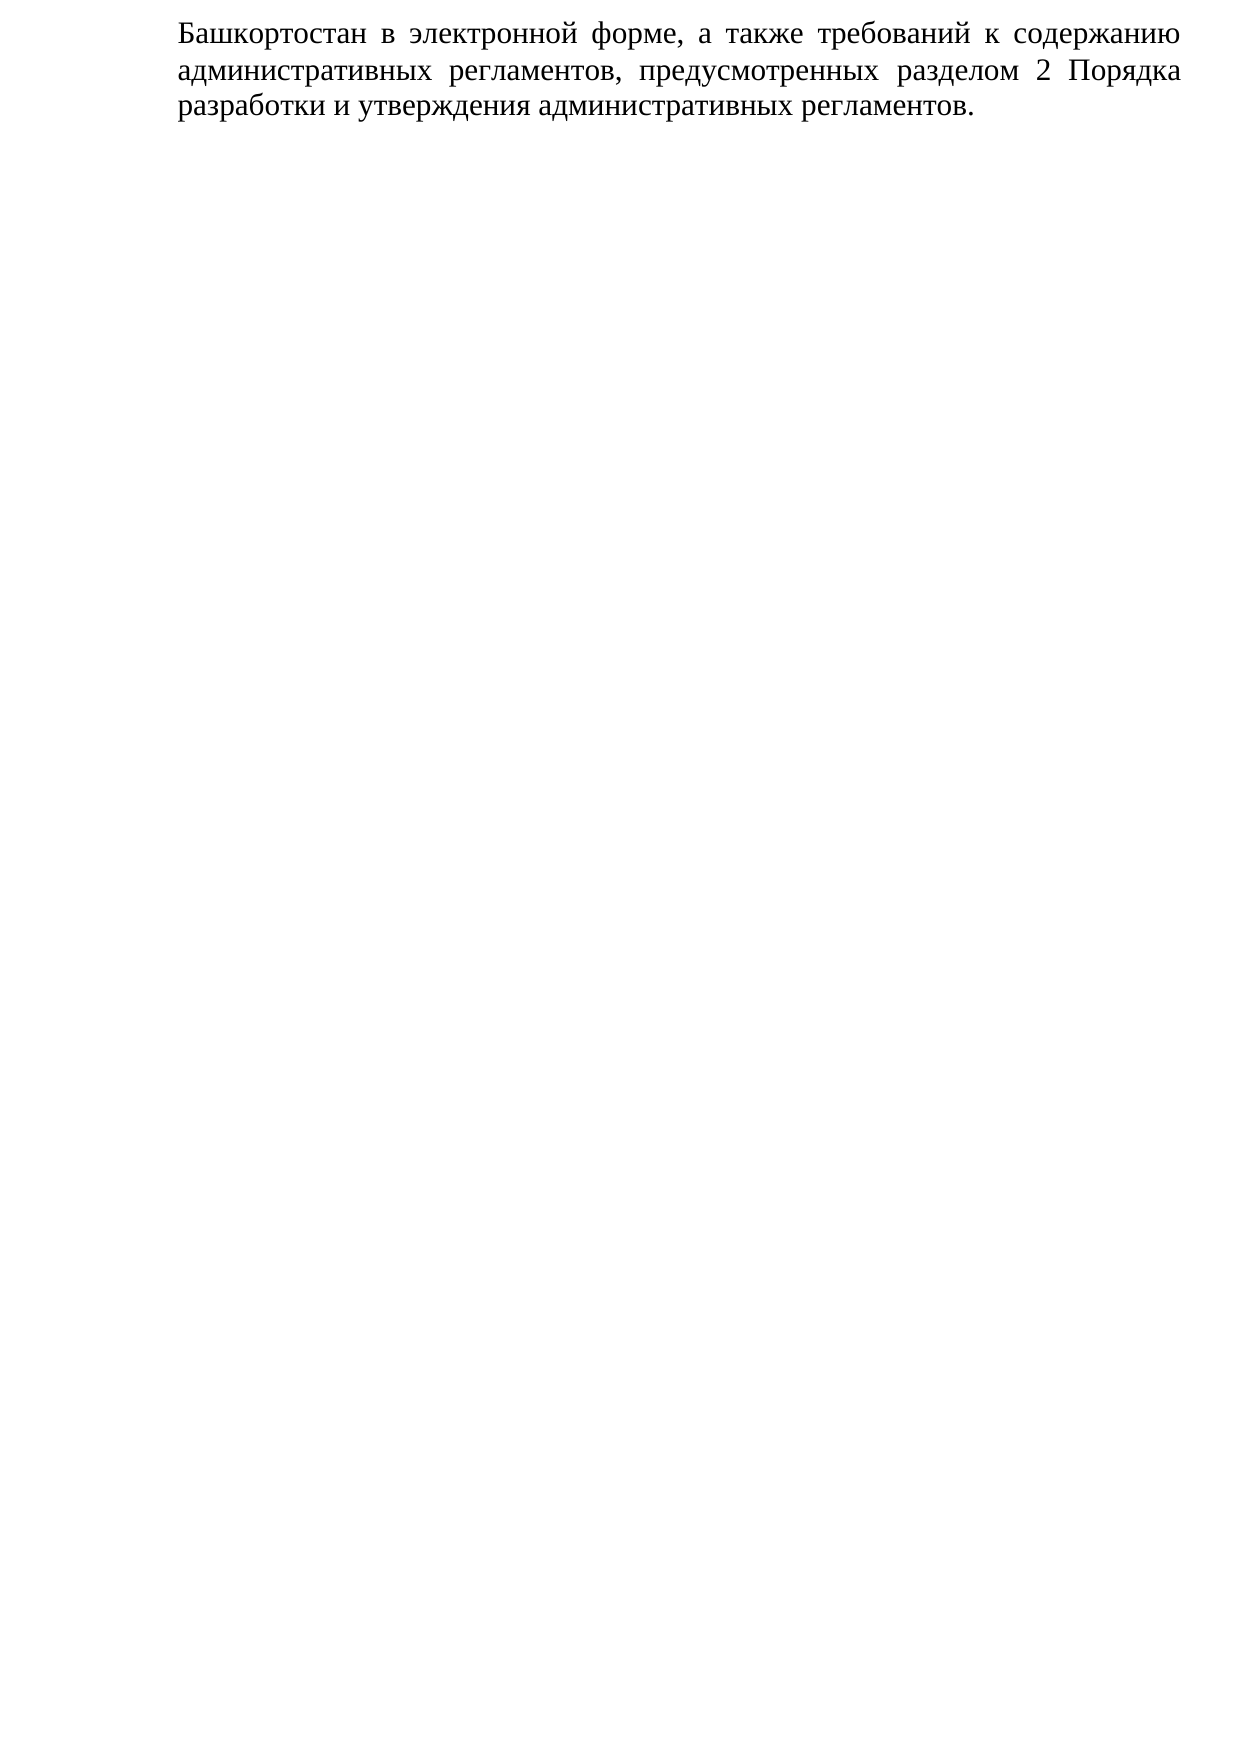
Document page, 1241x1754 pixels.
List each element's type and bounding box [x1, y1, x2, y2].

text [177, 15, 1181, 123]
